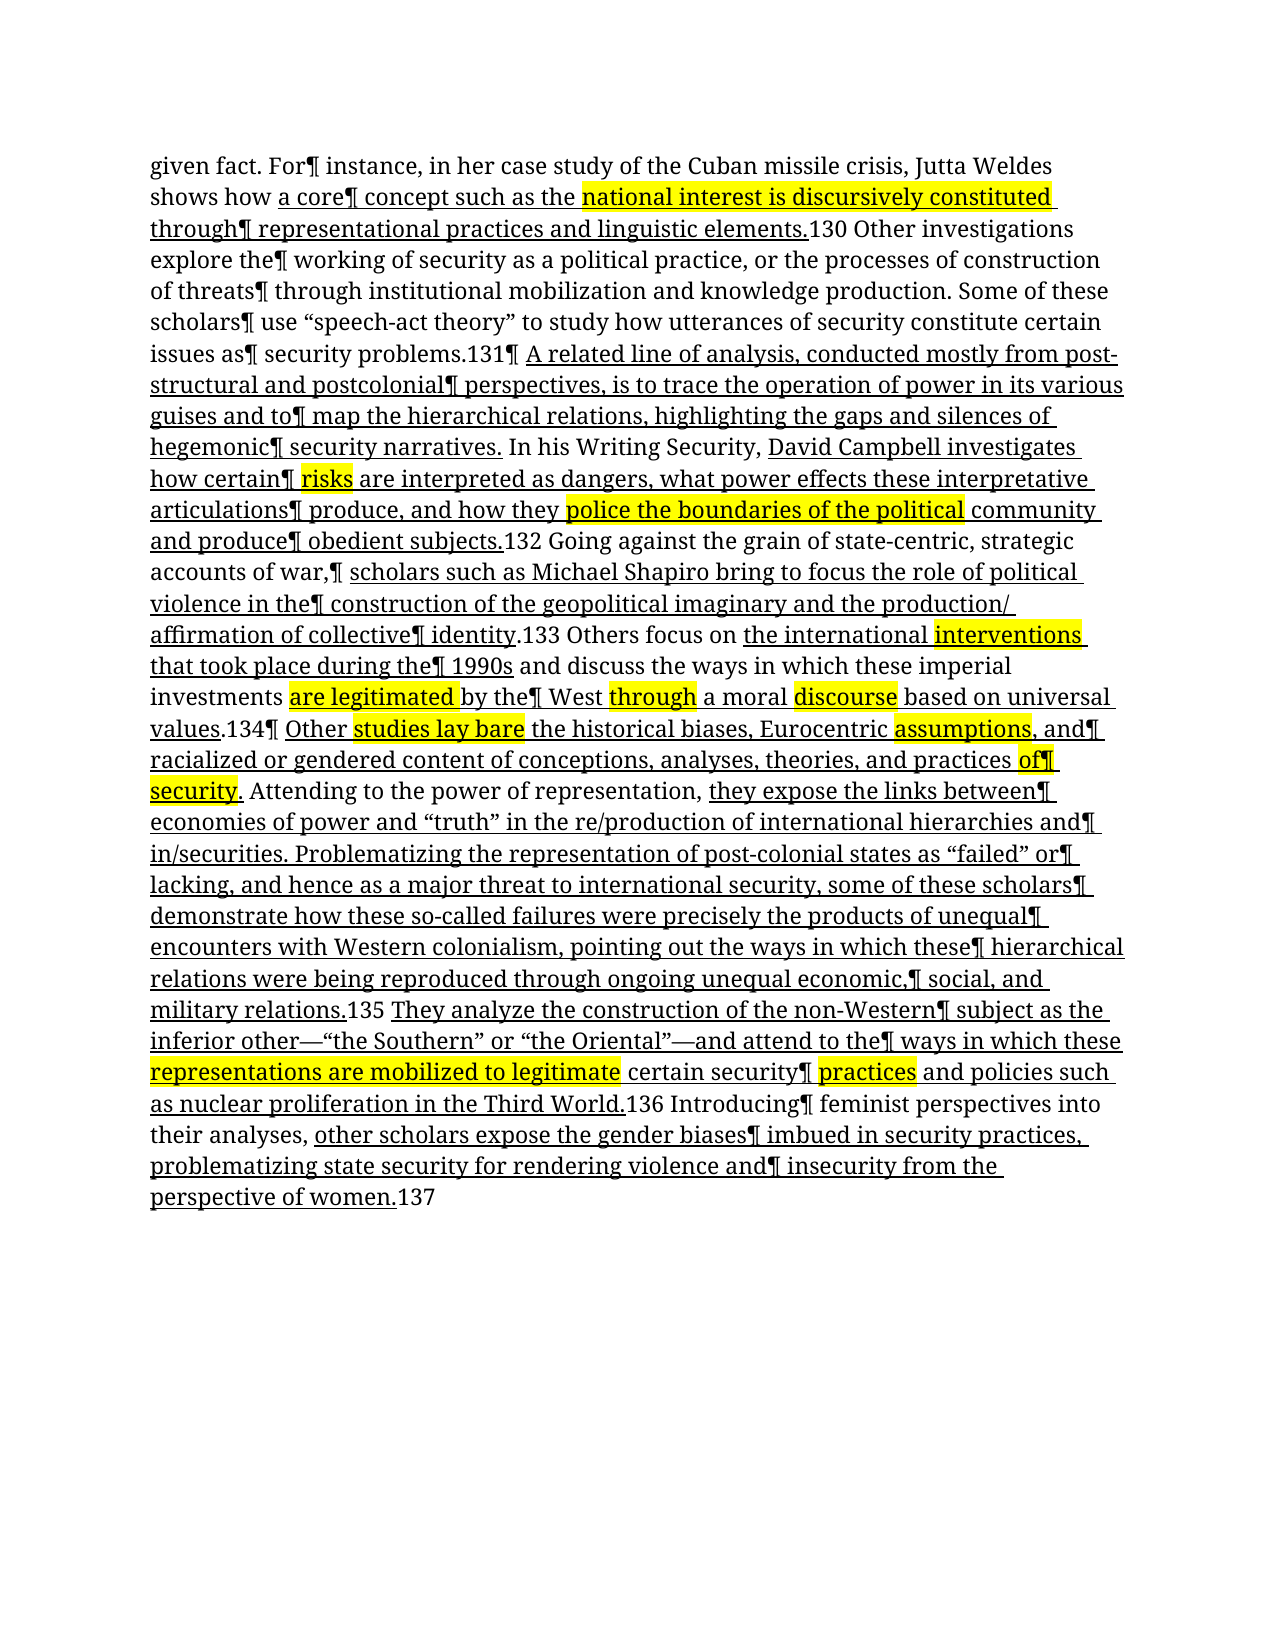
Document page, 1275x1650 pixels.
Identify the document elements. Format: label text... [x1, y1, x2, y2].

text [150, 150, 1125, 958]
